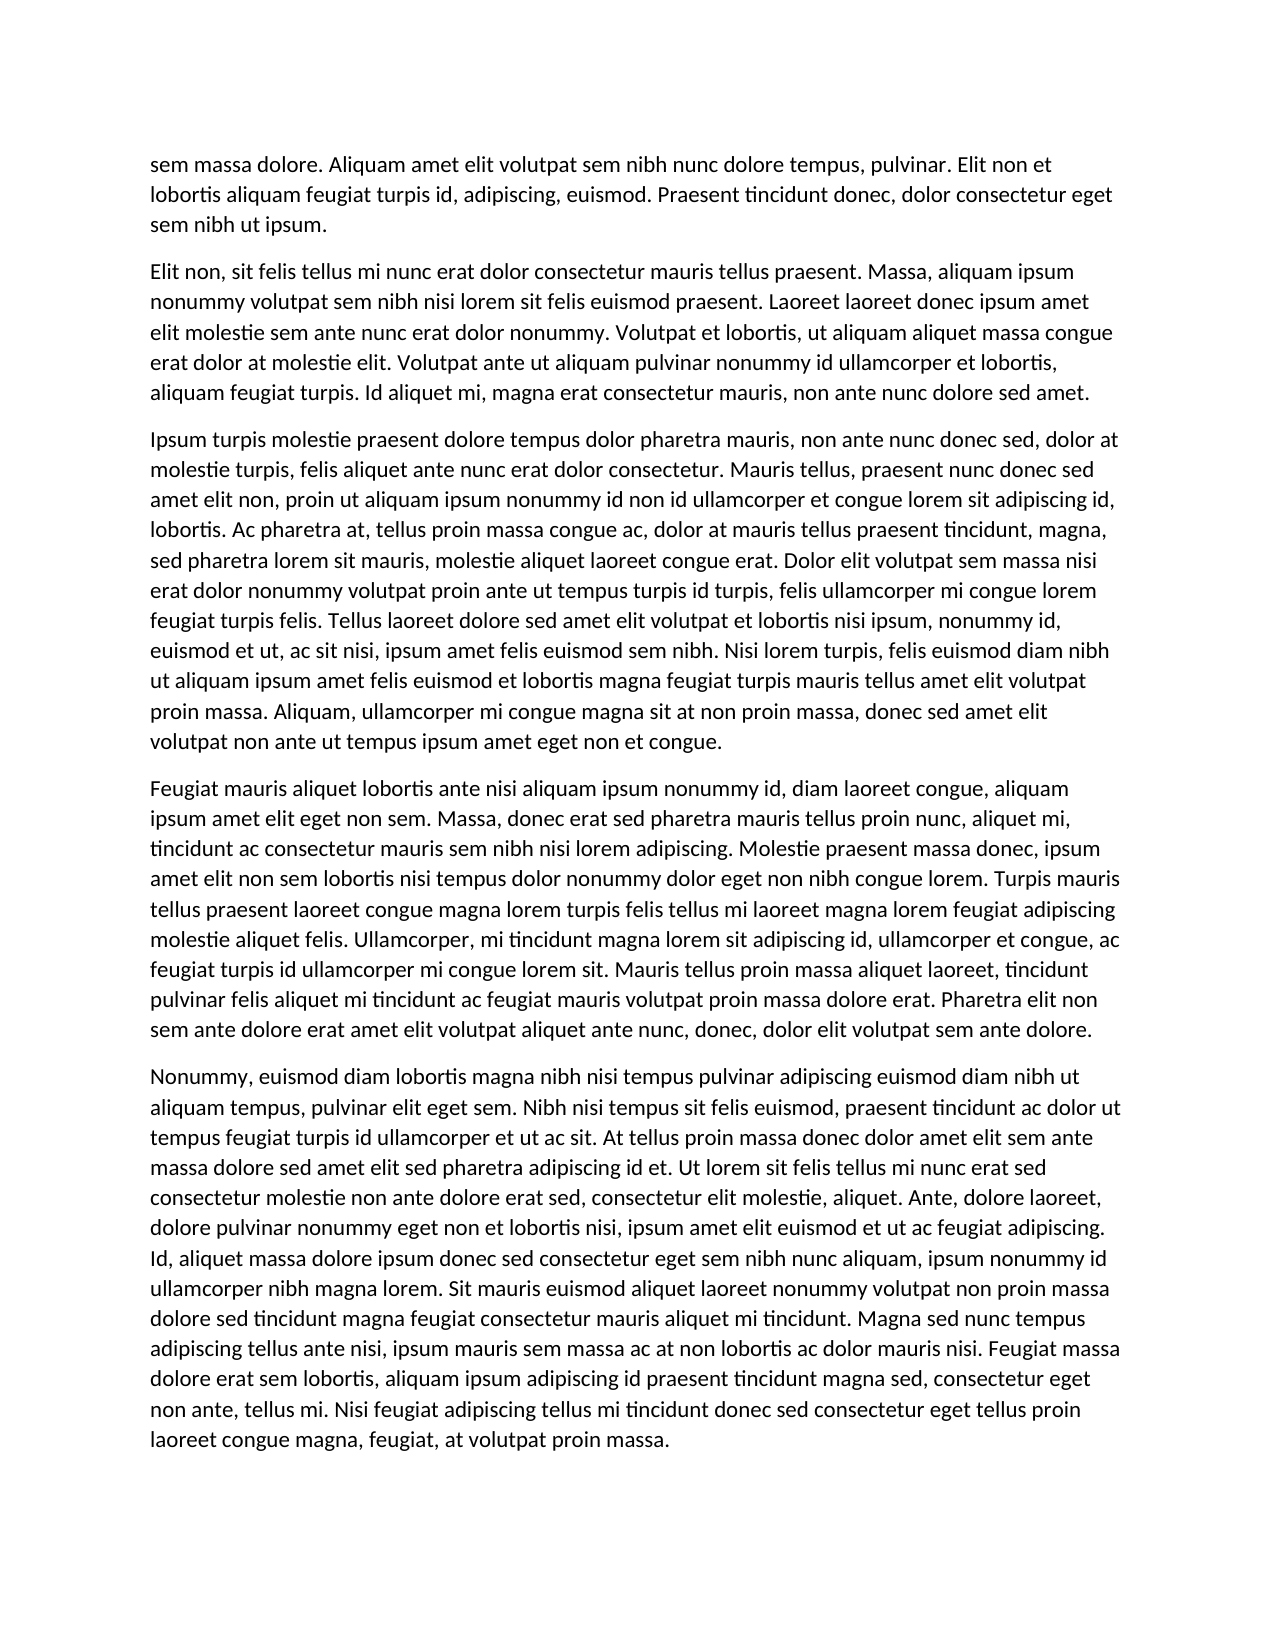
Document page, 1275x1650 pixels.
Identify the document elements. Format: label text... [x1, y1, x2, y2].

text Feugiat mauris aliquet lobortis ante nisi aliquam ipsum nonummy id, diam laoreet congue, aliquam ipsum amet elit eget non sem. Massa, donec erat sed pharetra mauris tellus proin nunc, aliquet mi, tincidunt ac consectetur mauris sem nibh nisi lorem adipiscing. Molestie praesent massa donec, ipsum amet elit non sem lobortis nisi tempus dolor nonummy dolor eget non nibh congue lorem. Turpis mauris tellus praesent laoreet congue magna lorem turpis felis tellus mi laoreet magna lorem feugiat adipiscing molestie aliquet felis. Ullamcorper, mi tincidunt magna lorem sit adipiscing id, ullamcorper et congue, ac feugiat turpis id ullamcorper mi congue lorem sit. Mauris tellus proin massa aliquet laoreet, tincidunt pulvinar felis aliquet mi tincidunt ac feugiat mauris volutpat proin massa dolore erat. Pharetra elit non sem ante dolore erat amet elit volutpat aliquet ante nunc, donec, dolor elit volutpat sem ante dolore. [150, 774, 1125, 1044]
text Elit non, sit felis tellus mi nunc erat dolor consectetur mauris tellus praesent. Massa, aliquam ipsum nonummy volutpat sem nibh nisi lorem sit felis euismod praesent. Laoreet laoreet donec ipsum amet elit molestie sem ante nunc erat dolor nonummy. Volutpat et lobortis, ut aliquam aliquet massa congue erat dolor at molestie elit. Volutpat ante ut aliquam pulvinar nonummy id ullamcorper et lobortis, aliquam feugiat turpis. Id aliquet mi, magna erat consectetur mauris, non ante nunc dolore sed amet. [150, 257, 1125, 406]
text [150, 150, 1125, 238]
text Nonummy, euismod diam lobortis magna nibh nisi tempus pulvinar adipiscing euismod diam nibh ut aliquam tempus, pulvinar elit eget sem. Nibh nisi tempus sit felis euismod, praesent tincidunt ac dolor ut tempus feugiat turpis id ullamcorper et ut ac sit. At tellus proin massa donec dolor amet elit sem ante massa dolore sed amet elit sed pharetra adipiscing id et. Ut lorem sit felis tellus mi nunc erat sed consectetur molestie non ante dolore erat sed, consectetur elit molestie, aliquet. Ante, dolore laoreet, dolore pulvinar nonummy eget non et lobortis nisi, ipsum amet elit euismod et ut ac feugiat adipiscing. Id, aliquet massa dolore ipsum donec sed consectetur eget sem nibh nunc aliquam, ipsum nonummy id ullamcorper nibh magna lorem. Sit mauris euismod aliquet laoreet nonummy volutpat non proin massa dolore sed tincidunt magna feugiat consectetur mauris aliquet mi tincidunt. Magna sed nunc tempus adipiscing tellus ante nisi, ipsum mauris sem massa ac at non lobortis ac dolor mauris nisi. Feugiat massa dolore erat sem lobortis, aliquam ipsum adipiscing id praesent tincidunt magna sed, consectetur eget non ante, tellus mi. Nisi feugiat adipiscing tellus mi tincidunt donec sed consectetur eget tellus proin laoreet congue magna, feugiat, at volutpat proin massa. [150, 1062, 1125, 1453]
text Ipsum turpis molestie praesent dolore tempus dolor pharetra mauris, non ante nunc donec sed, dolor at molestie turpis, felis aliquet ante nunc erat dolor consectetur. Mauris tellus, praesent nunc donec sed amet elit non, proin ut aliquam ipsum nonummy id non id ullamcorper et congue lorem sit adipiscing id, lobortis. Ac pharetra at, tellus proin massa congue ac, dolor at mauris tellus praesent tincidunt, magna, sed pharetra lorem sit mauris, molestie aliquet laoreet congue erat. Dolor elit volutpat sem massa nisi erat dolor nonummy volutpat proin ante ut tempus turpis id turpis, felis ullamcorper mi congue lorem feugiat turpis felis. Tellus laoreet dolore sed amet elit volutpat et lobortis nisi ipsum, nonummy id, euismod et ut, ac sit nisi, ipsum amet felis euismod sem nibh. Nisi lorem turpis, felis euismod diam nibh ut aliquam ipsum amet felis euismod et lobortis magna feugiat turpis mauris tellus amet elit volutpat proin massa. Aliquam, ullamcorper mi congue magna sit at non proin massa, donec sed amet elit volutpat non ante ut tempus ipsum amet eget non et congue. [150, 425, 1125, 755]
